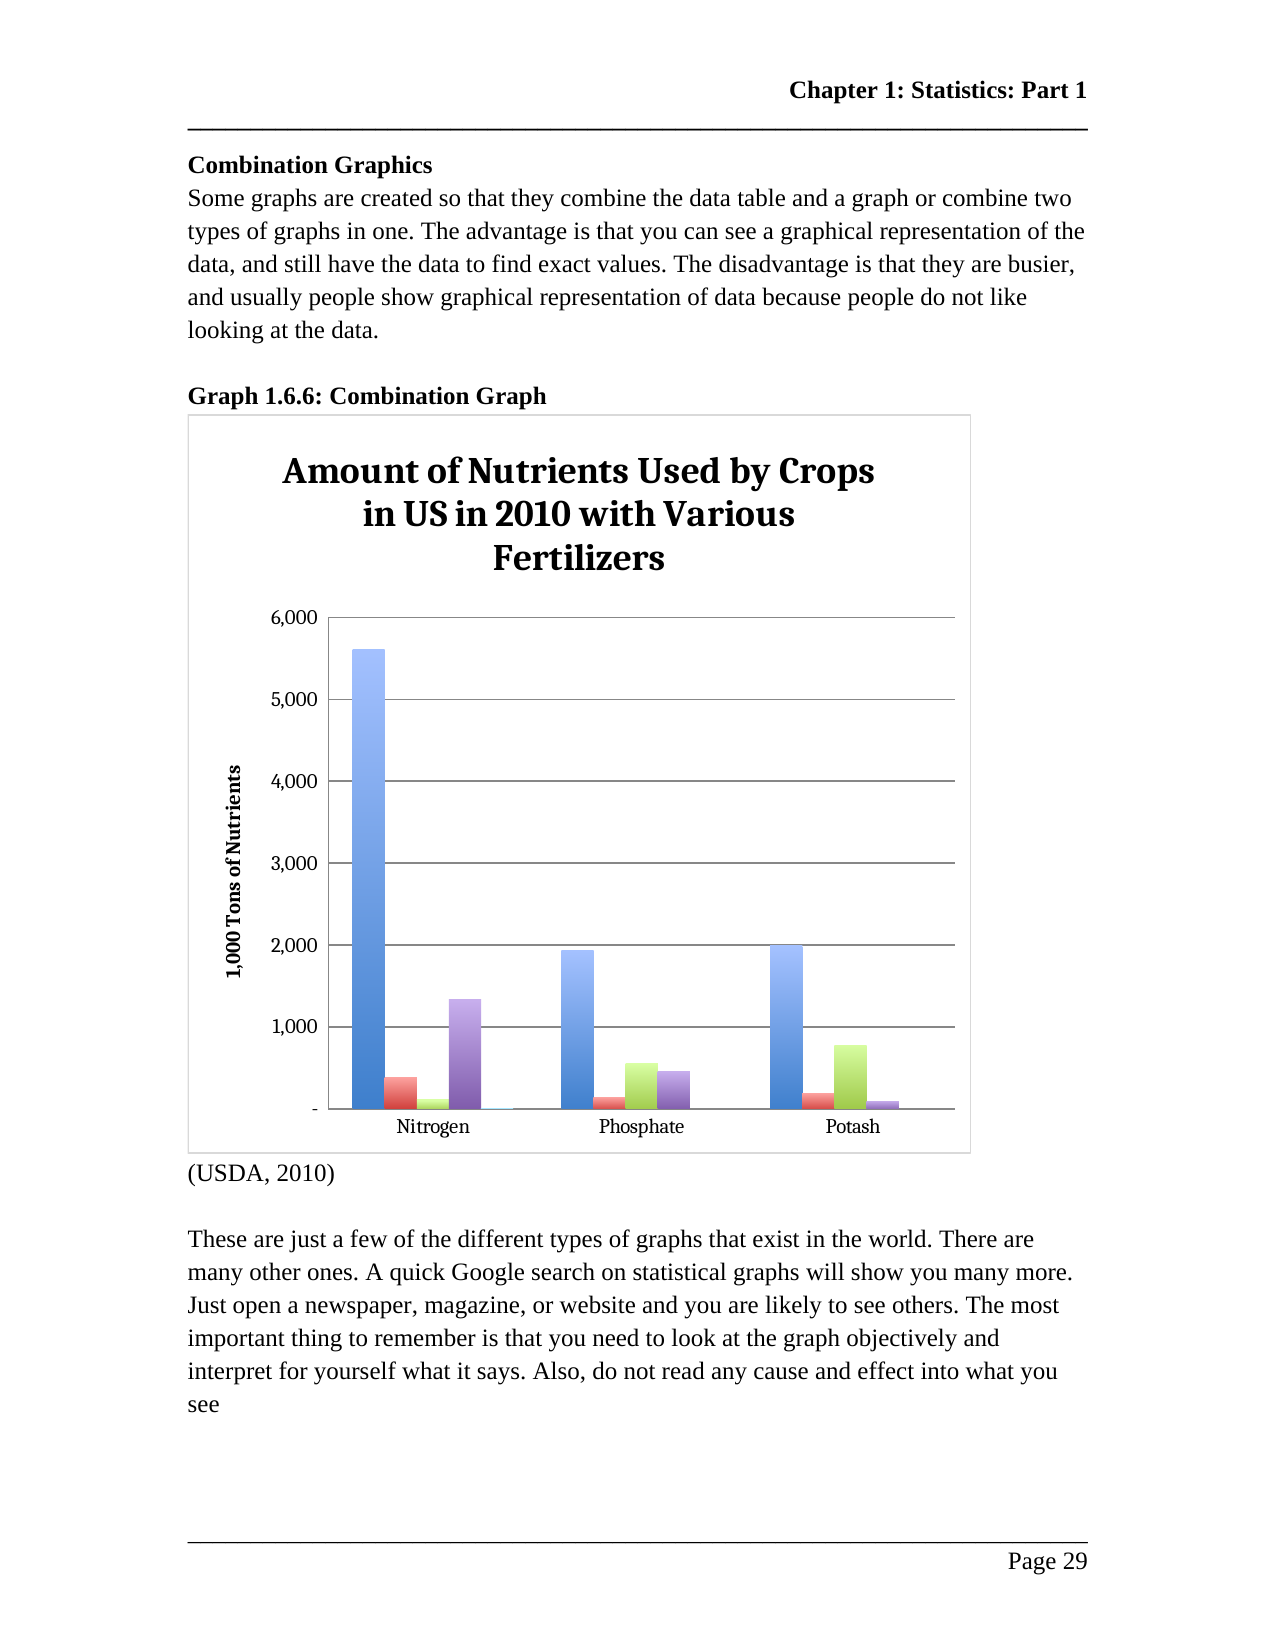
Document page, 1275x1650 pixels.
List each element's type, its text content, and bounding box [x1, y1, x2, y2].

text Combination Graphics [187, 150, 1087, 179]
text Some graphs are created so that they combine the data table and a graph or combine two types of graphs in one. The advantage is that you can see a graphical representation of the data, and still have the data to find exact values. The disadvantage is that they are busier, and usually people show graphical representation of data because people do not like looking at the data. [187, 183, 1087, 344]
text These are just a few of the different types of graphs that exist in the world. There are many other ones. A quick Google search on statistical graphs will show you many more. Just open a newspaper, magazine, or website and you are likely to see others. The most important thing to remember is that you need to look at the graph objectively and interpret for yourself what it says. Also, do not read any cause and effect into what you see [187, 1224, 1087, 1418]
text (USDA, 2010) [187, 1158, 1087, 1187]
text Graph 1.6.6: Combination Graph [187, 381, 1087, 410]
